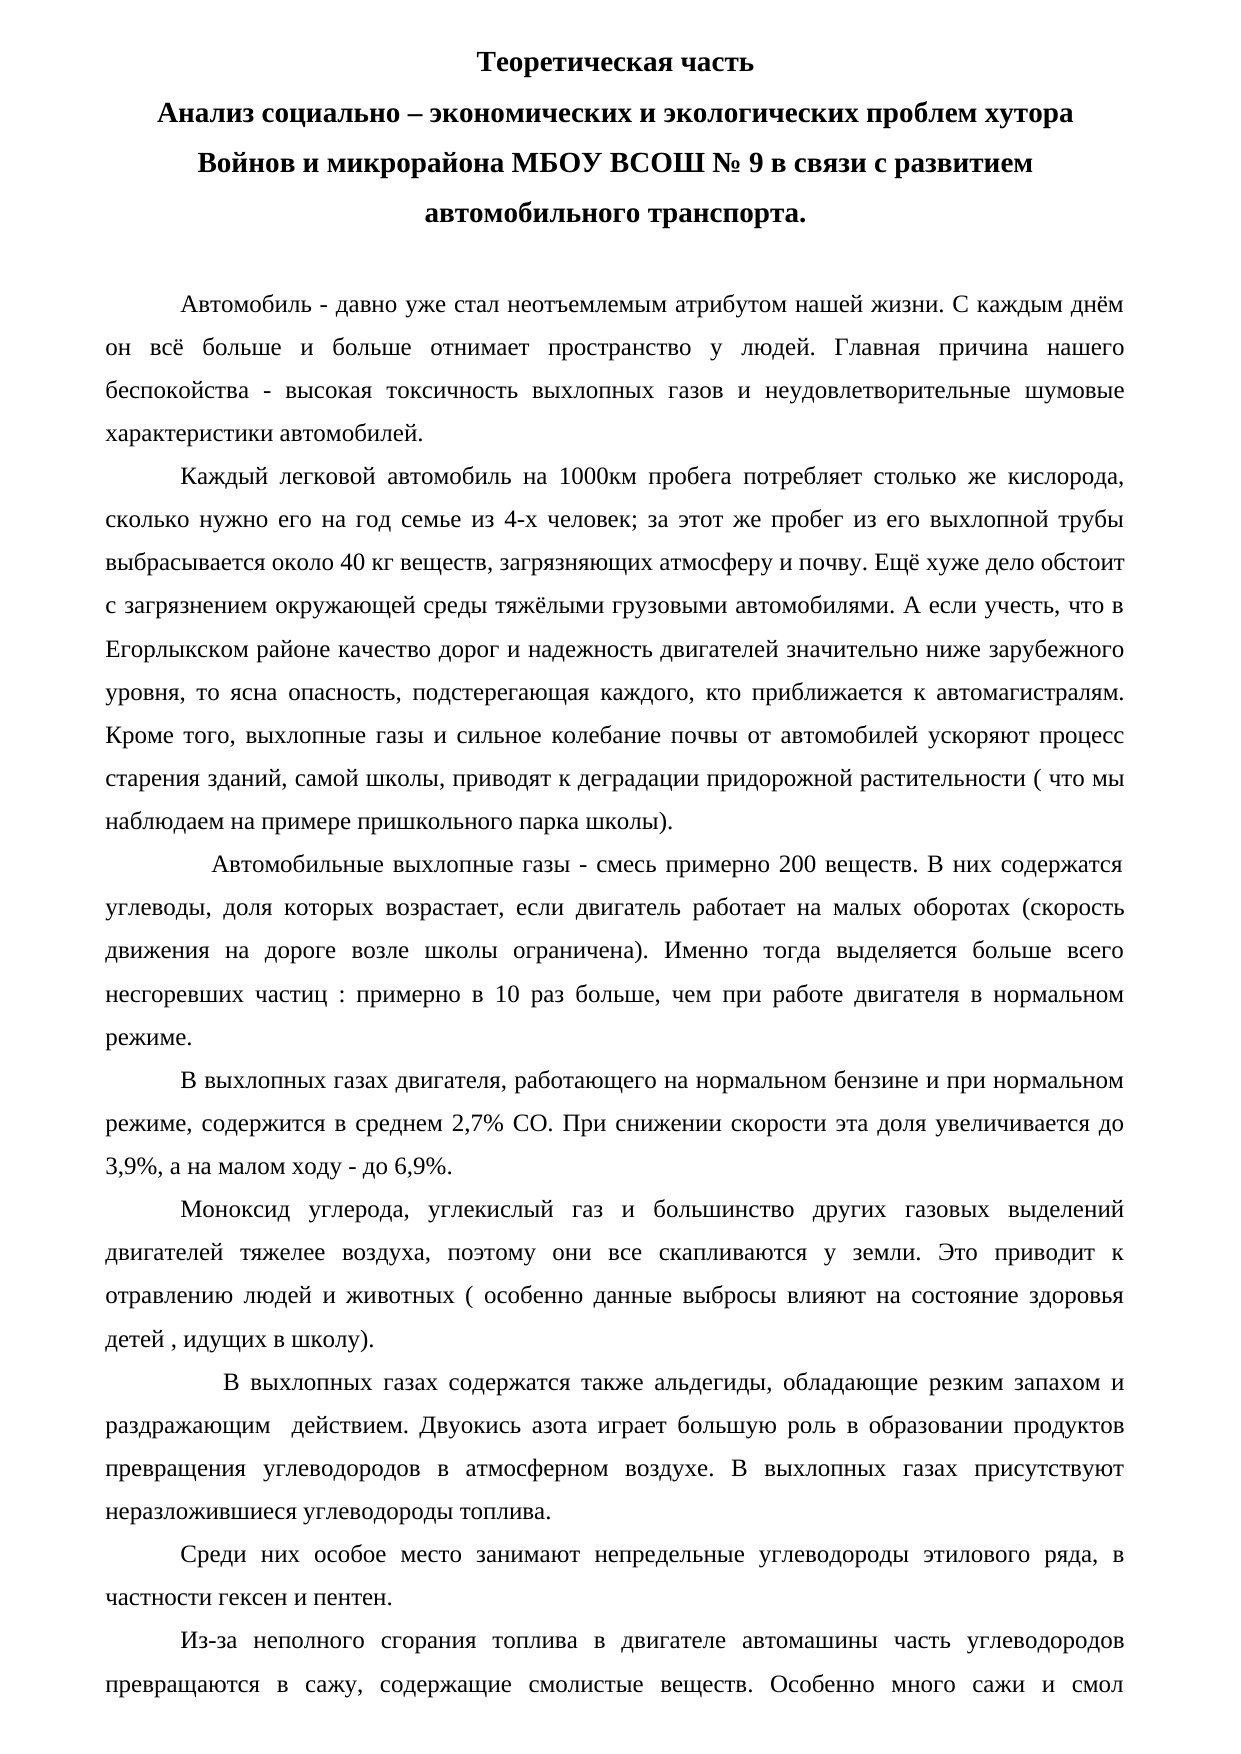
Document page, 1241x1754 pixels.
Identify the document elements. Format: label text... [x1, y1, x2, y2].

text Анализ социально – экономических и экологических проблем хутора Войнов и микрорайона МБОУ ВСОШ № 9 в связи с развитием автомобильного транспорта. [105, 95, 1125, 229]
text Теоретическая часть [105, 44, 1125, 78]
text Автомобиль - давно уже стал неотъемлемым атрибутом нашей жизни. С каждым днём он всё больше и больше отнимает пространство у людей. Главная причина нашего беспокойства - высокая токсичность выхлопных газов и неудовлетворительные шумовые характеристики автомобилей. [105, 289, 1125, 447]
text В выхлопных газах содержатся также альдегиды, обладающие резким запахом и раздражающим действием. Двуокись азота играет большую роль в образовании продуктов превращения углеводородов в атмосферном воздухе. В выхлопных газах присутствуют неразложившиеся углеводороды топлива. [105, 1367, 1125, 1525]
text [105, 1626, 1125, 1697]
text Моноксид углерода, углекислый газ и большинство других газовых выделений двигателей тяжелее воздуха, поэтому они все скапливаются у земли. Это приводит к отравлению людей и животных ( особенно данные выбросы влияют на состояние здоровья детей , идущих в школу). [105, 1194, 1125, 1352]
text Автомобильные выхлопные газы - смесь примерно 200 веществ. В них содержатся углеводы, доля которых возрастает, если двигатель работает на малых оборотах (скорость движения на дороге возле школы ограничена). Именно тогда выделяется больше всего несгоревших частиц : примерно в 10 раз больше, чем при работе двигателя в нормальном режиме. [105, 849, 1125, 1051]
text В выхлопных газах двигателя, работающего на нормальном бензине и при нормальном режиме, содержится в среднем 2,7% СО. При снижении скорости эта доля увеличивается до 3,9%, а на малом ходу - до 6,9%. [105, 1065, 1125, 1180]
text Каждый легковой автомобиль на 1000км пробега потребляет столько же кислорода, сколько нужно его на год семье из 4-х человек; за этот же пробег из его выхлопной трубы выбрасывается около 40 кг веществ, загрязняющих атмосферу и почву. Ещё хуже дело обстоит с загрязнением окружающей среды тяжёлыми грузовыми автомобилями. А если учесть, что в Егорлыкском районе качество дорог и надежность двигателей значительно ниже зарубежного уровня, то ясна опасность, подстерегающая каждого, кто приближается к автомагистралям. Кроме того, выхлопные газы и сильное колебание почвы от автомобилей ускоряют процесс старения зданий, самой школы, приводят к деградации придорожной растительности ( что мы наблюдаем на примере пришкольного парка школы). [105, 461, 1125, 835]
text Среди них особое место занимают непредельные углеводороды этилового ряда, в частности гексен и пентен. [105, 1539, 1125, 1611]
